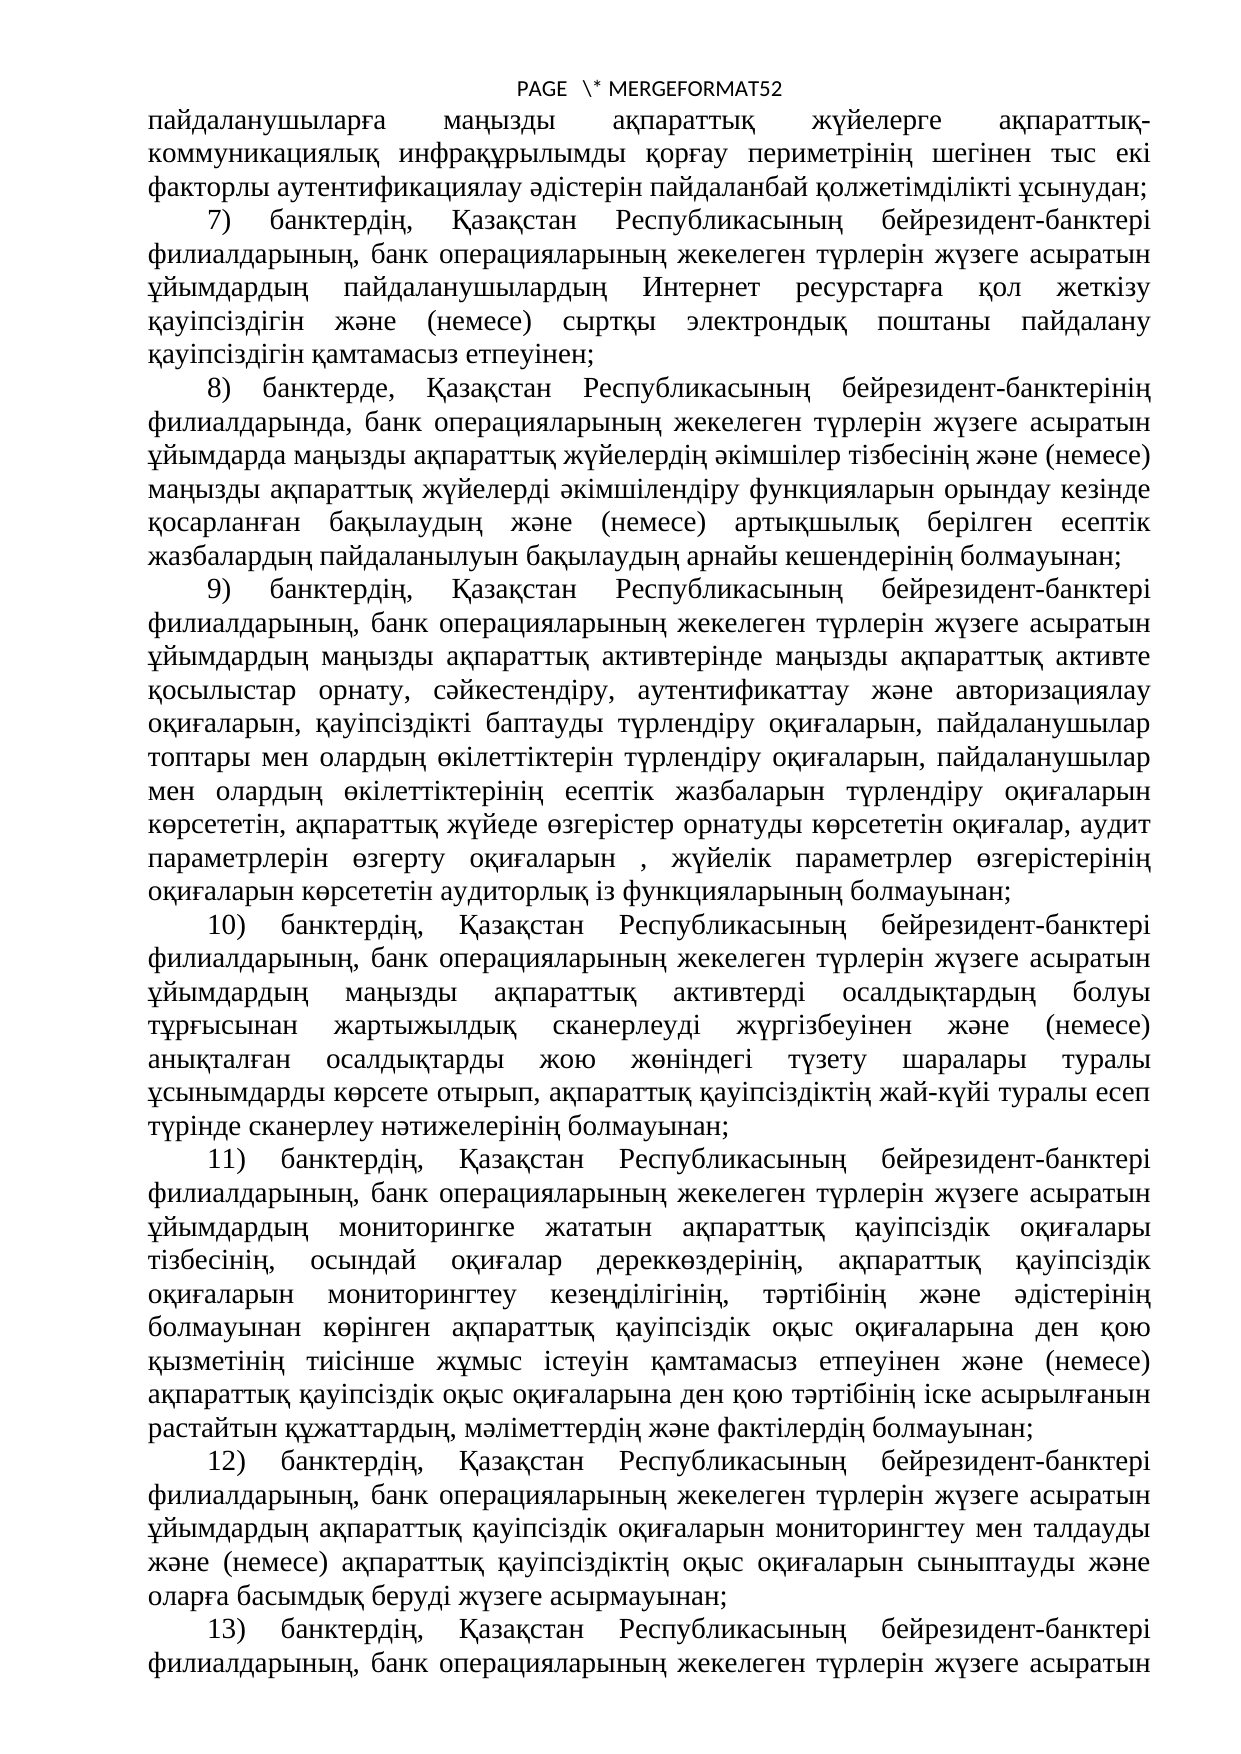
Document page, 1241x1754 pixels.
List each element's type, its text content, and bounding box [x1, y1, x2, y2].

text 10) банктердің, Қазақстан Республикасының бейрезидент-банктері филиалдарының, банк операцияларының жекелеген түрлерін жүзеге асыратын ұйымдардың маңызды ақпараттық активтерді осалдықтардың болуы тұрғысынан жартыжылдық сканерлеуді жүргізбеуінен және (немесе) анықталған осалдықтарды жою жөніндегі түзету шаралары туралы ұсынымдарды көрсете отырып, ақпараттық қауіпсіздіктің жай-күйі туралы есеп түрінде сканерлеу нәтижелерінің болмауынан; [148, 907, 1152, 1142]
text 8) банктерде, Қазақстан Республикасының бейрезидент-банктерінің филиалдарында, банк операцияларының жекелеген түрлерін жүзеге асыратын ұйымдарда маңызды ақпараттық жүйелердің әкімшілер тізбесінің және (немесе) маңызды ақпараттық жүйелерді әкімшілендіру функцияларын орындау кезінде қосарланған бақылаудың және (немесе) артықшылық берілген есептік жазбалардың пайдаланылуын бақылаудың арнайы кешендерінің болмауынан; [148, 370, 1152, 571]
text 9) банктердің, Қазақстан Республикасының бейрезидент-банктері филиалдарының, банк операцияларының жекелеген түрлерін жүзеге асыратын ұйымдардың маңызды ақпараттық активтерінде маңызды ақпараттық активте қосылыстар орнату, сәйкестендіру, аутентификаттау және авторизациялау оқиғаларын, қауіпсіздікті баптауды түрлендіру оқиғаларын, пайдаланушылар топтары мен олардың өкілеттіктерін түрлендіру оқиғаларын, пайдаланушылар мен олардың өкілеттіктерінің есептік жазбаларын түрлендіру оқиғаларын көрсететін, ақпараттық жүйеде өзгерістер орнатуды көрсететін оқиғалар, аудит параметрлерін өзгерту оқиғаларын , жүйелік параметрлер өзгерістерінің оқиғаларын көрсететін аудиторлық із функцияларының болмауынан; [148, 571, 1152, 907]
text 11) банктердің, Қазақстан Республикасының бейрезидент-банктері филиалдарының, банк операцияларының жекелеген түрлерін жүзеге асыратын ұйымдардың мониторингке жататын ақпараттық қауіпсіздік оқиғалары тізбесінің, осындай оқиғалар дереккөздерінің, ақпараттық қауіпсіздік оқиғаларын мониторингтеу кезеңділігінің, тәртібінің және әдістерінің болмауынан көрінген ақпараттық қауіпсіздік оқыс оқиғаларына ден қою қызметінің тиісінше жұмыс істеуін қамтамасыз етпеуінен және (немесе) ақпараттық қауіпсіздік оқыс оқиғаларына ден қою тәртібінің іске асырылғанын растайтын құжаттардың, мәліметтердің және фактілердің болмауынан; [148, 1142, 1152, 1443]
text 7) банктердің, Қазақстан Республикасының бейрезидент-банктері филиалдарының, банк операцияларының жекелеген түрлерін жүзеге асыратын ұйымдардың пайдаланушылардың Интернет ресурстарға қол жеткізу қауіпсіздігін және (немесе) сыртқы электрондық поштаны пайдалану қауіпсіздігін қамтамасыз етпеуінен; [148, 202, 1152, 370]
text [148, 102, 1152, 202]
text 12) банктердің, Қазақстан Республикасының бейрезидент-банктері филиалдарының, банк операцияларының жекелеген түрлерін жүзеге асыратын ұйымдардың ақпараттық қауіпсіздік оқиғаларын мониторингтеу мен талдауды және (немесе) ақпараттық қауіпсіздіктің оқыс оқиғаларын сыныптауды және оларға басымдық беруді жүзеге асырмауынан; [148, 1443, 1152, 1611]
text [148, 1611, 1152, 1678]
